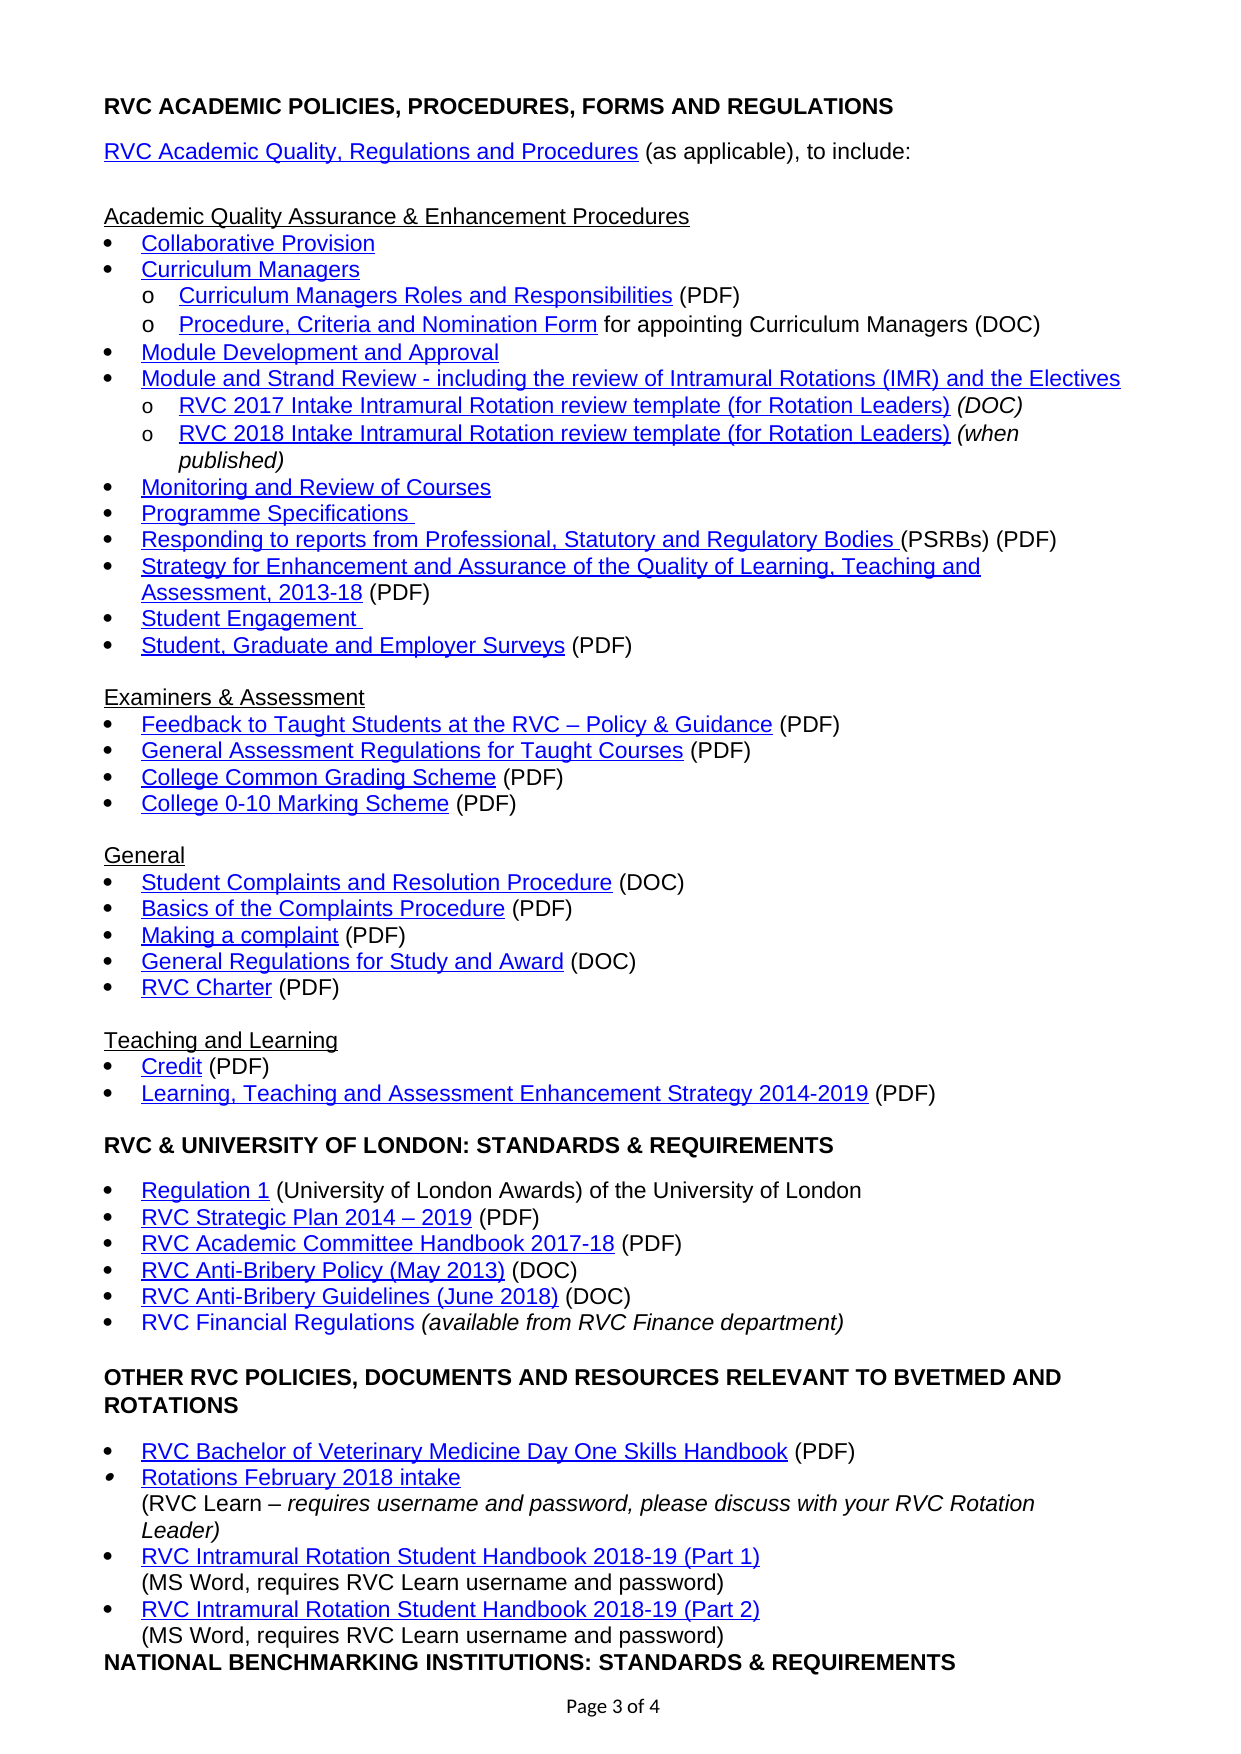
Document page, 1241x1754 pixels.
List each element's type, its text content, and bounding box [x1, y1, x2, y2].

list Basics of the Complaints Procedure (PDF) [103, 895, 1122, 922]
list Learning, Teaching and Assessment Enhancement Strategy 2014-2019 (PDF) [103, 1080, 1122, 1106]
list Rotations February 2018 intake (RVC Learn – requires username and password, please discuss with your RVC Rotation Leader) [103, 1464, 1122, 1543]
list RVC Intramural Rotation Student Handbook 2018-19 (Part 1) (MS Word, requires RVC Learn username and password) [103, 1543, 1122, 1596]
list General Regulations for Study and Award (DOC) [103, 948, 1122, 974]
list RVC Strategic Plan 2014 – 2019 (PDF) [103, 1204, 1122, 1230]
text General [103, 842, 1122, 869]
list RVC Charter (PDF) [103, 974, 1122, 1001]
list Programme Specifications [103, 500, 1122, 526]
text RVC ACADEMIC POLICIES, PROCEDURES, FORMS AND REGULATIONS [103, 93, 1122, 119]
list Curriculum Managers [103, 256, 1122, 282]
list Curriculum Managers Roles and Responsibilities (PDF) [141, 282, 1122, 311]
list Monitoring and Review of Courses [103, 473, 1122, 500]
text RVC Academic Quality, Regulations and Procedures (as applicable), to include: [103, 138, 1122, 164]
list RVC Financial Regulations (available from RVC Finance department) [103, 1309, 1122, 1336]
list Making a complaint (PDF) [103, 922, 1122, 948]
list Student Complaints and Resolution Procedure (DOC) [103, 869, 1122, 895]
list College Common Grading Scheme (PDF) [103, 763, 1122, 790]
list Module and Strand Review - including the review of Intramural Rotations (IMR) and the Electives [103, 365, 1122, 392]
text Academic Quality Assurance & Enhancement Procedures [103, 203, 1122, 230]
list Collaborative Provision [103, 230, 1122, 256]
list RVC Anti-Bribery Guidelines (June 2018) (DOC) [103, 1283, 1122, 1309]
list College 0-10 Marking Scheme (PDF) [103, 790, 1122, 816]
list Procedure, Criteria and Nomination Form for appointing Curriculum Managers (DOC) [141, 311, 1122, 339]
list RVC Anti-Bribery Policy (May 2013) (DOC) [103, 1257, 1122, 1283]
list General Assessment Regulations for Taught Courses (PDF) [103, 737, 1122, 763]
list Responding to reports from Professional, Statutory and Regulatory Bodies (PSRBs) (PDF) [103, 526, 1122, 553]
list Assessment, 2013-18 (PDF) [141, 579, 1122, 605]
list Student, Graduate and Employer Surveys (PDF) [103, 632, 1122, 658]
list Student Engagement [103, 605, 1122, 632]
text Teaching and Learning [103, 1027, 1122, 1053]
list RVC Intramural Rotation Student Handbook 2018-19 (Part 2) (MS Word, requires RVC Learn username and password) [103, 1596, 1122, 1648]
list Credit (PDF) [103, 1053, 1122, 1080]
text RVC & UNIVERSITY OF LONDON: STANDARDS & REQUIREMENTS [103, 1132, 1137, 1159]
list RVC Bachelor of Veterinary Medicine Day One Skills Handbook (PDF) [103, 1438, 1122, 1464]
text OTHER RVC POLICIES, DOCUMENTS AND RESOURCES RELEVANT TO BVETMED AND ROTATIONS [103, 1336, 1122, 1419]
list RVC 2018 Intake Intramural Rotation review template (for Rotation Leaders) (when published) [141, 419, 1122, 473]
list Regulation 1 (University of London Awards) of the University of London [103, 1177, 1122, 1204]
list RVC Academic Committee Handbook 2017-18 (PDF) [103, 1230, 1122, 1257]
text NATIONAL BENCHMARKING INSTITUTIONS: STANDARDS & REQUIREMENTS [103, 1648, 1137, 1675]
text Examiners & Assessment [103, 684, 1122, 711]
list Module Development and Approval [103, 339, 1122, 365]
list Strategy for Enhancement and Assurance of the Quality of Learning, Teaching and [103, 553, 1122, 579]
list Feedback to Taught Students at the RVC – Policy & Guidance (PDF) [103, 711, 1122, 737]
list RVC 2017 Intake Intramural Rotation review template (for Rotation Leaders) (DOC) [141, 392, 1122, 419]
